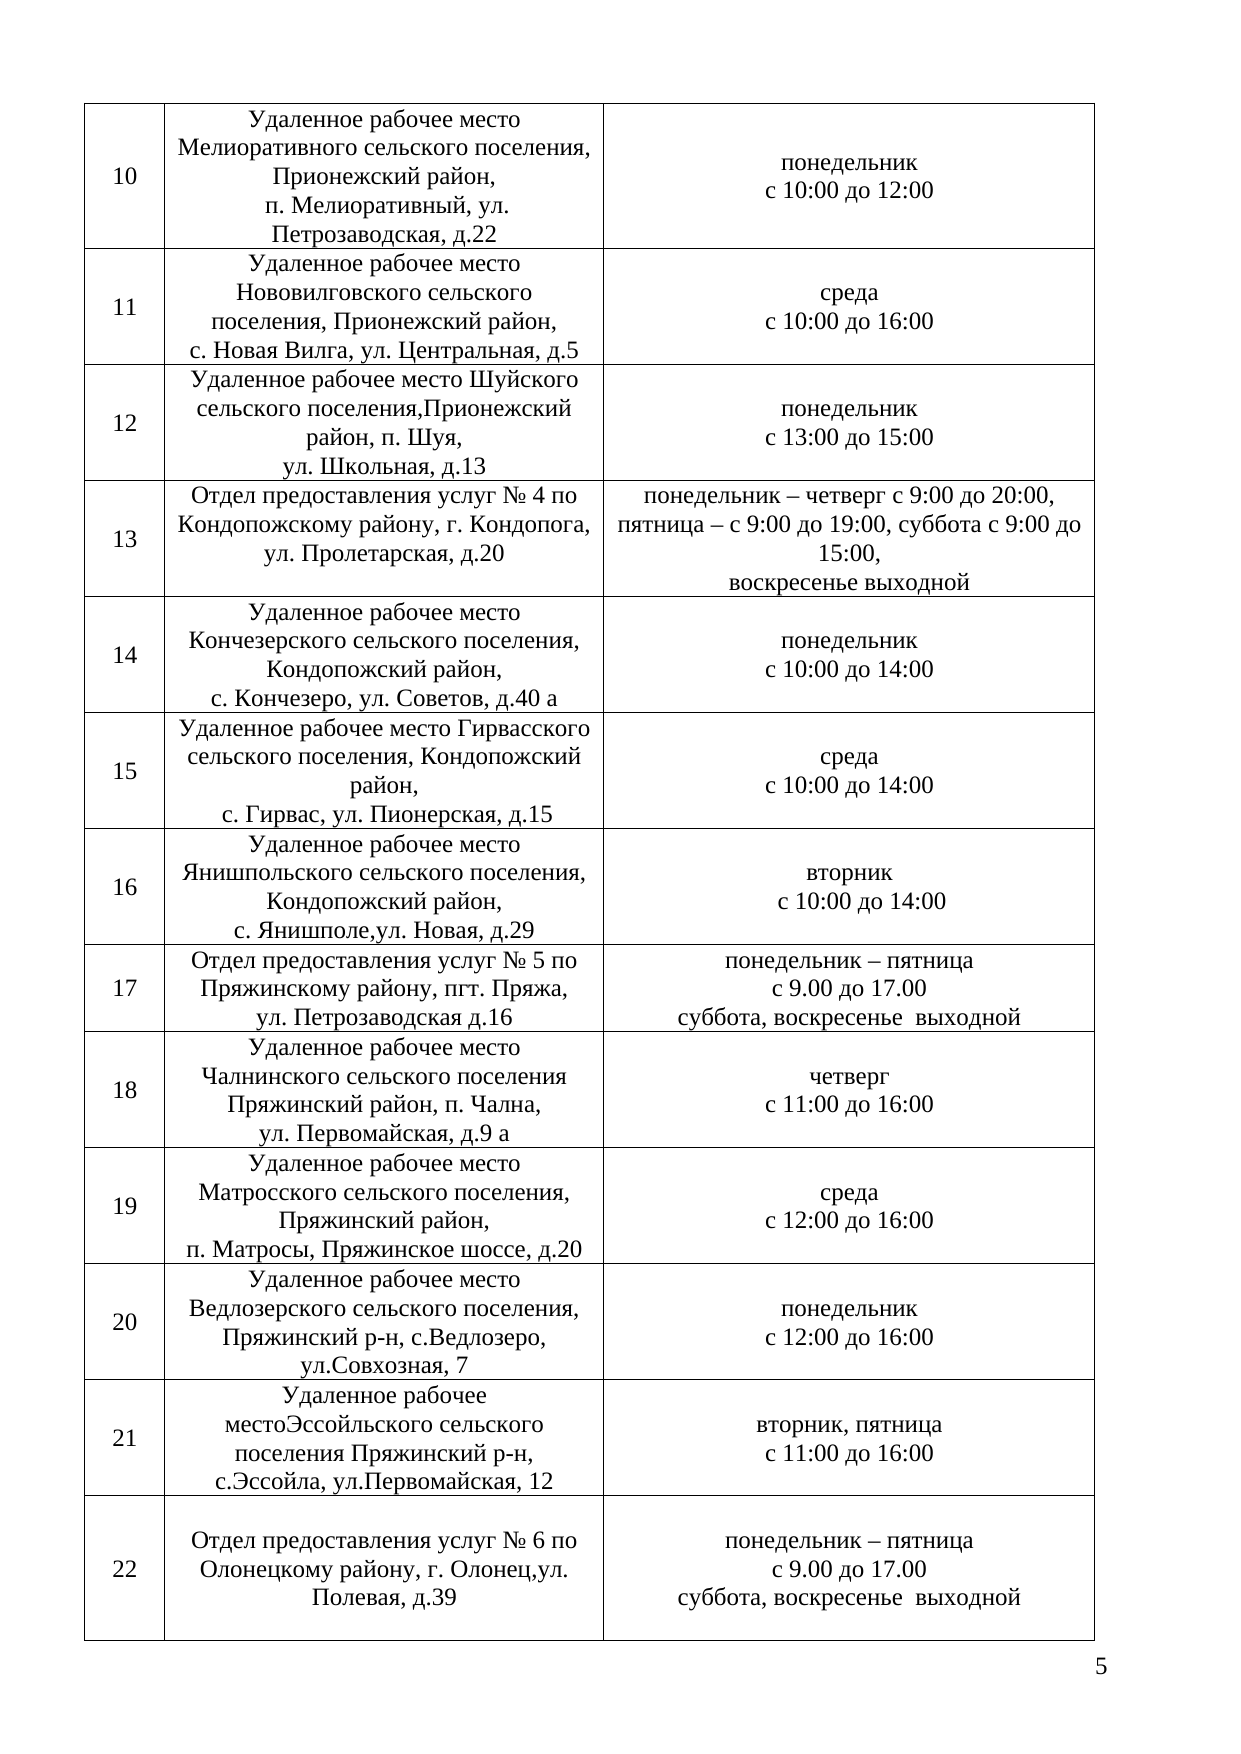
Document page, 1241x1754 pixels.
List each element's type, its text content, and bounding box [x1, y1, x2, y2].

table_cell понедельник с 10:00 до 12:00 [604, 104, 1094, 247]
table_cell Удаленное рабочее место Нововилговского сельского поселения, Прионежский район, с. Новая Вилга, ул. Центральная, д.5 [165, 249, 603, 363]
table_cell понедельник с 13:00 до 15:00 [604, 365, 1094, 479]
table_cell Удаленное рабочее место Гирвасского сельского поселения, Кондопожский район, с. Гирвас, ул. Пионерская, д.15 [165, 713, 603, 828]
table_cell Удаленное рабочее место Чалнинского сельского поселения Пряжинский район, п. Чална, ул. Первомайская, д.9 а [165, 1032, 603, 1147]
table_cell понедельник – пятница с 9.00 до 17.00 суббота, воскресенье выходной [604, 1496, 1094, 1640]
table_cell Удаленное рабочее место Шуйского сельского поселения,Прионежский район, п. Шуя, ул. Школьная, д.13 [165, 365, 603, 479]
table_cell Удаленное рабочее место Ведлозерского сельского поселения, Пряжинский р-н, с.Ведлозеро, ул.Совхозная, 7 [165, 1264, 603, 1379]
table_cell 19 [85, 1148, 164, 1263]
table_cell 21 [85, 1380, 164, 1495]
table_cell Удаленное рабочее место Мелиоративного сельского поселения, Прионежский район, п. Мелиоративный, ул. Петрозаводская, д.22 [165, 104, 603, 247]
table_cell среда с 10:00 до 14:00 [604, 713, 1094, 828]
table_cell 10 [85, 104, 164, 247]
table_cell 22 [85, 1496, 164, 1640]
table_cell Отдел предоставления услуг № 5 по Пряжинскому району, пгт. Пряжа, ул. Петрозаводская д.16 [165, 945, 603, 1031]
table_cell Отдел предоставления услуг № 4 по Кондопожскому району, г. Кондопога, ул. Пролетарская, д.20 [165, 481, 603, 596]
table_cell среда с 12:00 до 16:00 [604, 1148, 1094, 1263]
table_cell 20 [85, 1264, 164, 1379]
table_cell 16 [85, 829, 164, 944]
table_cell Удаленное рабочее местоЭссойльского сельского поселения Пряжинский р-н, с.Эссойла, ул.Первомайская, 12 [165, 1380, 603, 1495]
table_cell понедельник – четверг с 9:00 до 20:00, пятница – с 9:00 до 19:00, суббота с 9:00 до 15:00, воскресенье выходной [604, 481, 1094, 596]
table_cell Отдел предоставления услуг № 6 по Олонецкому району, г. Олонец,ул. Полевая, д.39 [165, 1496, 603, 1640]
table_cell 12 [85, 365, 164, 479]
table_cell понедельник – пятница с 9.00 до 17.00 суббота, воскресенье выходной [604, 945, 1094, 1031]
table_cell 15 [85, 713, 164, 828]
table_cell понедельник с 12:00 до 16:00 [604, 1264, 1094, 1379]
table_cell 13 [85, 481, 164, 596]
table_cell вторник, пятница с 11:00 до 16:00 [604, 1380, 1094, 1495]
table_cell вторник с 10:00 до 14:00 [604, 829, 1094, 944]
table_cell Удаленное рабочее место Кончезерского сельского поселения, Кондопожский район, с. Кончезеро, ул. Советов, д.40 а [165, 597, 603, 712]
table_cell 14 [85, 597, 164, 712]
table_cell понедельник с 10:00 до 14:00 [604, 597, 1094, 712]
table_cell четверг с 11:00 до 16:00 [604, 1032, 1094, 1147]
table_cell Удаленное рабочее место Матросского сельского поселения, Пряжинский район, п. Матросы, Пряжинское шоссе, д.20 [165, 1148, 603, 1263]
table_cell 11 [85, 249, 164, 363]
table_cell 17 [85, 945, 164, 1031]
table_cell Удаленное рабочее место Янишпольского сельского поселения, Кондопожский район, с. Янишполе,ул. Новая, д.29 [165, 829, 603, 944]
table_cell 18 [85, 1032, 164, 1147]
table_cell среда с 10:00 до 16:00 [604, 249, 1094, 363]
